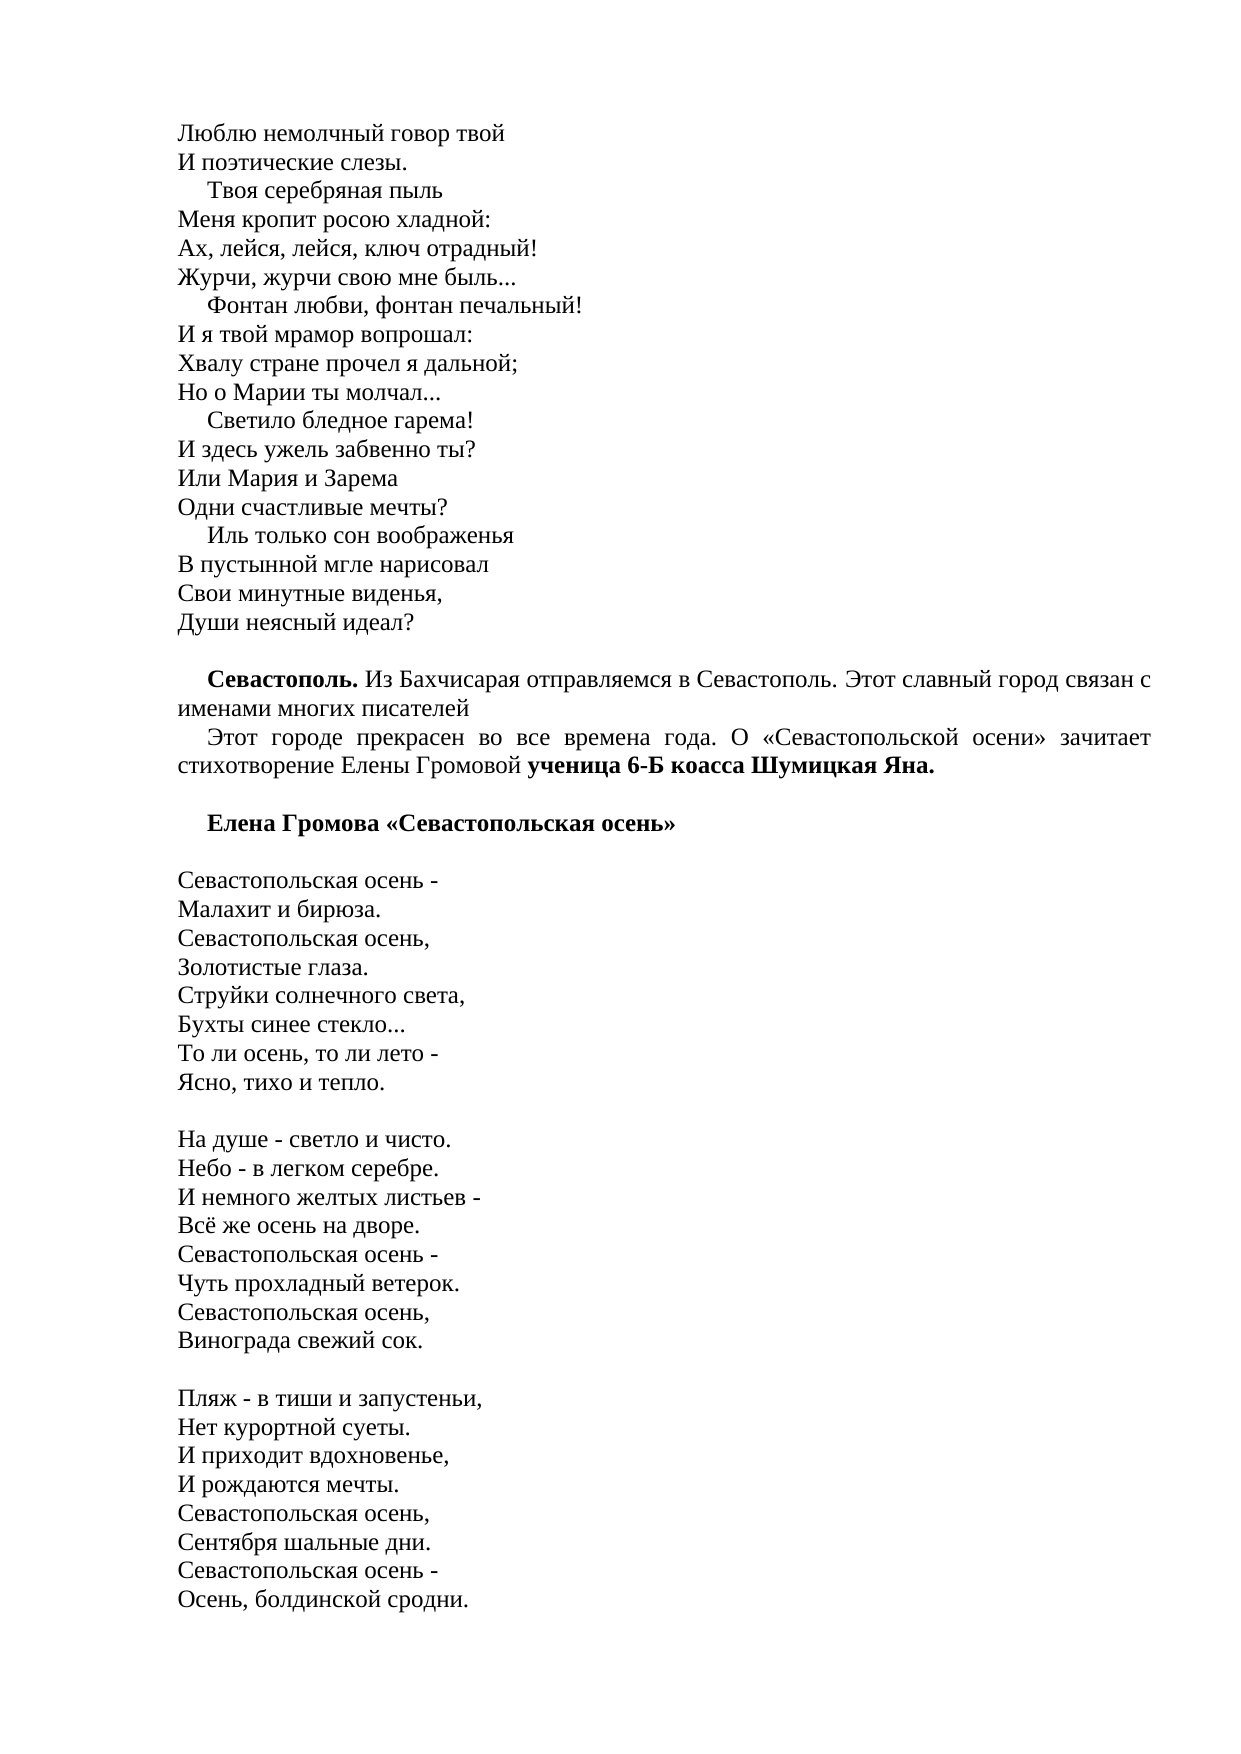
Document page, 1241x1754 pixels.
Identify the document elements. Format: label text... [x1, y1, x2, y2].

text Светило бледное гарема! И здесь ужель забвенно ты? Или Мария и Зарема Одни счастливые мечты? [177, 406, 1152, 521]
text Твоя серебряная пыль Меня кропит росою хладной: Ах, лейся, лейся, ключ отрадный! Журчи, журчи свою мне быль... [177, 176, 1152, 291]
text Иль только сон воображенья В пустынной мгле нарисовал Свои минутные виденья, Души неясный идеал? [177, 521, 1152, 636]
text Елена Громова «Севастопольская осень» Севастопольская осень - Малахит и бирюза. Севастопольская осень, Золотистые глаза. Струйки солнечного света, Бухты синее стекло... То ли осень, то ли лето - Ясно, тихо и тепло. На душе - светло и чисто. Небо - в легком серебре. И немного желтых листьев - Всё же осень на дворе. Севастопольская осень - Чуть прохладный ветерок. Севастопольская осень, Винограда свежий сок. Пляж - в тиши и запустеньи, Нет курортной суеты. И приходит вдохновенье, И рождаются мечты. Севастопольская осень, Сентября шальные дни. Севастопольская осень - Осень, болдинской сродни. [177, 808, 1152, 1613]
text Севастополь. Из Бахчисарая отправляемся в Севастополь. Этот славный город связан с именами многих писателей [177, 664, 1152, 722]
text Фонтан любви, фонтан печальный! И я твой мрамор вопрошал: Хвалу стране прочел я дальной; Но о Марии ты молчал... [177, 291, 1152, 406]
text Этот городе прекрасен во все времена года. О «Севастопольской осени» зачитает стихотворение Елены Громовой ученица 6-Б коасса Шумицкая Яна. [177, 722, 1152, 779]
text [177, 118, 1152, 176]
